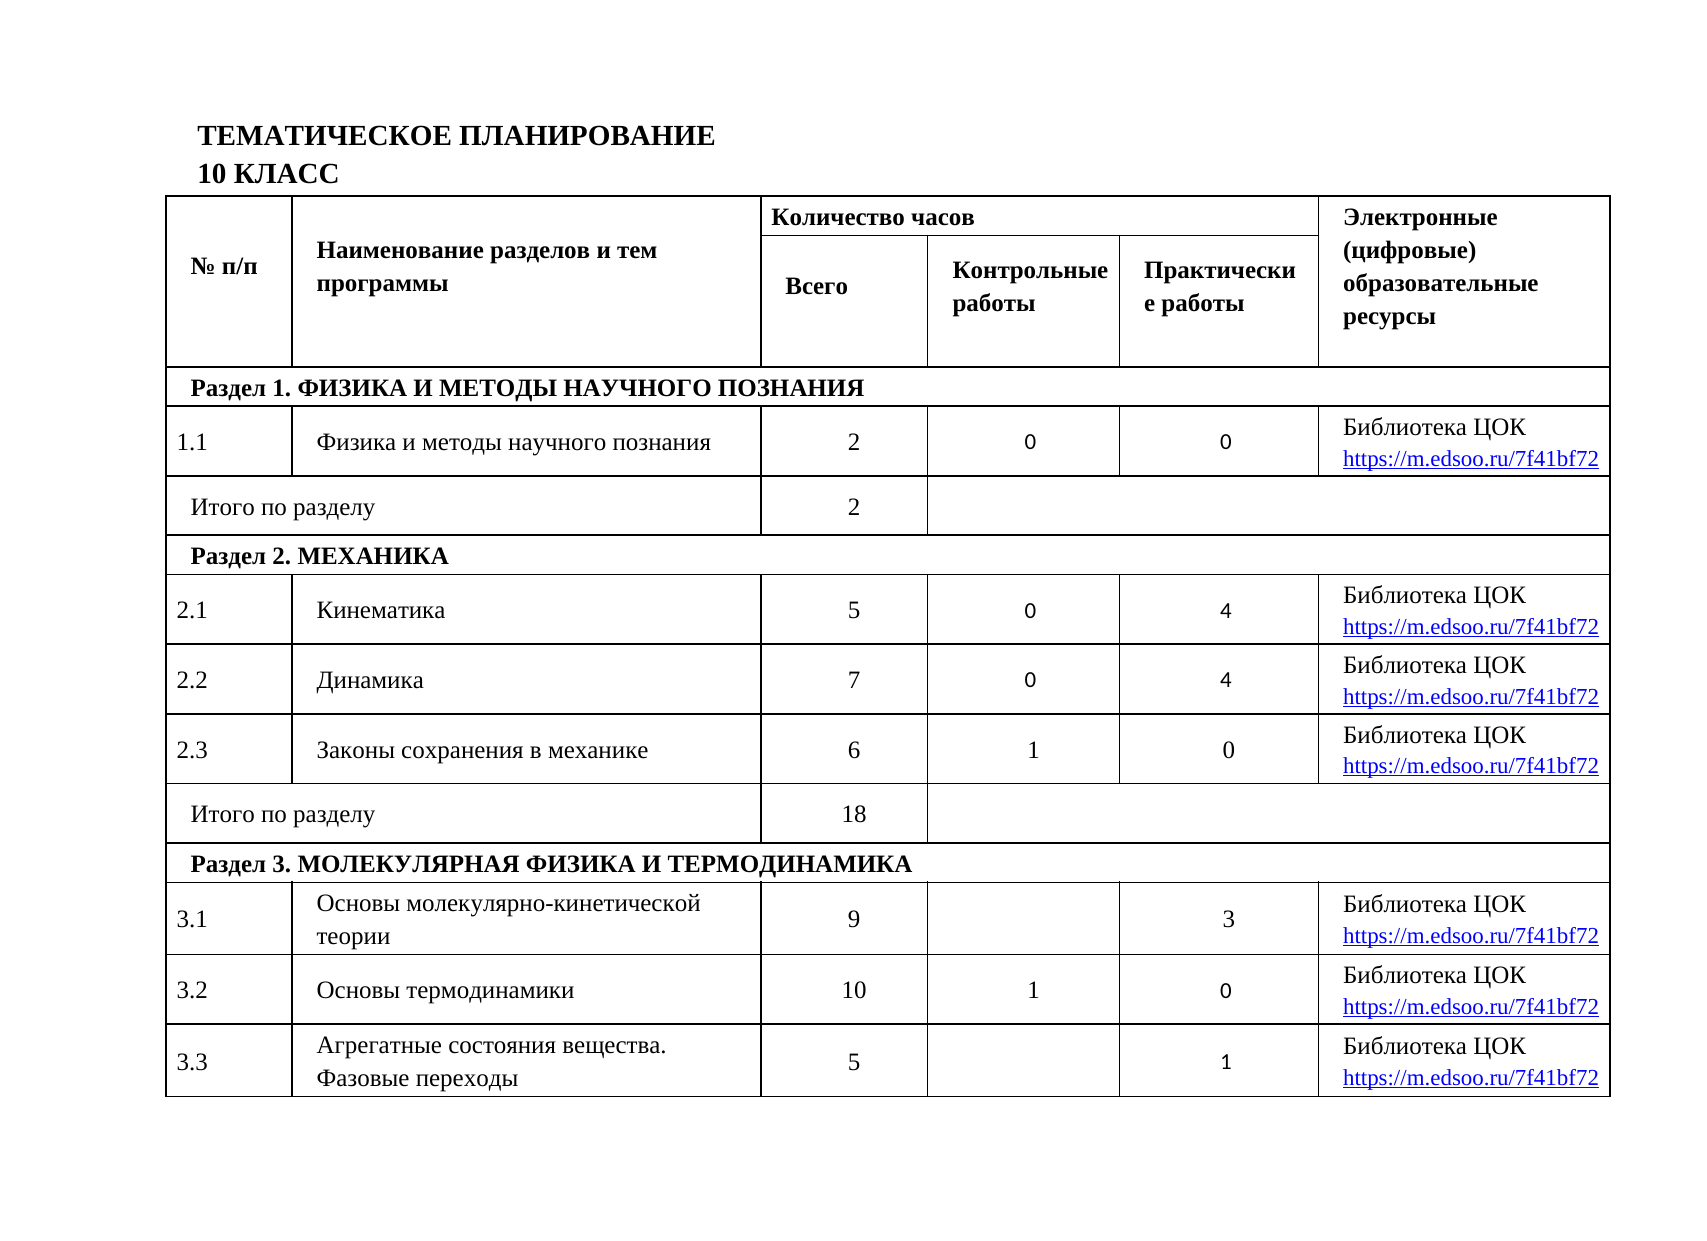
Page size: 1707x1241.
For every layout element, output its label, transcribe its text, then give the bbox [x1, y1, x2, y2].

table_cell 4 [1120, 645, 1318, 713]
table_cell Итого по разделу [167, 784, 760, 842]
table_cell 2 [762, 407, 927, 475]
table_cell 1 [928, 715, 1119, 782]
table_cell 0 [928, 407, 1119, 475]
table_cell 0 [1120, 715, 1318, 782]
table_cell 1 [928, 955, 1119, 1023]
table_cell Итого по разделу [167, 477, 760, 534]
table_cell 9 [762, 883, 927, 954]
table_cell Законы сохранения в механике [293, 715, 760, 782]
table_cell [928, 477, 1609, 534]
table_cell 5 [762, 575, 927, 643]
table_cell 10 [762, 955, 927, 1023]
table_cell 3 [1120, 883, 1318, 954]
table_cell Библиотека ЦОК https://m.edsoo.ru/7f41bf72 [1319, 645, 1609, 713]
table_cell 7 [762, 645, 927, 713]
table_cell 3.2 [167, 955, 291, 1023]
table_cell Раздел 1. ФИЗИКА И МЕТОДЫ НАУЧНОГО ПОЗНАНИЯ [167, 368, 1609, 405]
table_cell 2 [762, 477, 927, 534]
table_cell Библиотека ЦОК https://m.edsoo.ru/7f41bf72 [1319, 575, 1609, 643]
table_cell 0 [1120, 407, 1318, 475]
table_cell [928, 883, 1119, 954]
table_cell Библиотека ЦОК https://m.edsoo.ru/7f41bf72 [1319, 883, 1609, 954]
text ТЕМАТИЧЕСКОЕ ПЛАНИРОВАНИЕ [190, 118, 1618, 152]
table_cell 4 [1120, 575, 1318, 643]
table_cell Агрегатные состояния вещества. Фазовые переходы [293, 1025, 760, 1096]
table_cell 6 [762, 715, 927, 782]
table_cell [928, 1025, 1119, 1096]
table_cell Физика и методы научного познания [293, 407, 760, 475]
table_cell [1319, 955, 1609, 1023]
table_cell 2.3 [167, 715, 291, 782]
table_cell Кинематика [293, 575, 760, 643]
table_cell 1 [1120, 1025, 1318, 1096]
table_cell 5 [762, 1025, 927, 1096]
table_header Наименование разделов и тем программы [293, 197, 760, 366]
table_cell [1319, 1025, 1609, 1096]
table_cell 0 [1120, 955, 1318, 1023]
table_cell 3.3 [167, 1025, 291, 1096]
text 10 КЛАСС [190, 157, 1618, 190]
table_cell Библиотека ЦОК https://m.edsoo.ru/7f41bf72 [1319, 407, 1609, 475]
table_cell Раздел 2. МЕХАНИКА [167, 536, 1609, 574]
table_cell [928, 784, 1609, 842]
table_header № п/п [167, 197, 291, 366]
table_header Количество часов [762, 197, 1318, 234]
table_cell 1.1 [167, 407, 291, 475]
table_cell 0 [928, 575, 1119, 643]
table_cell Динамика [293, 645, 760, 713]
table_cell 0 [928, 645, 1119, 713]
table_cell 2.1 [167, 575, 291, 643]
table_cell 3.1 [167, 883, 291, 954]
table_cell Основы термодинамики [293, 955, 760, 1023]
table_cell Контрольные работы [928, 236, 1119, 366]
table_cell 18 [762, 784, 927, 842]
table_cell Практические работы [1120, 236, 1318, 366]
table_cell Основы молекулярно-кинетической теории [293, 883, 760, 954]
table_cell 2.2 [167, 645, 291, 713]
table_cell Раздел 3. МОЛЕКУЛЯРНАЯ ФИЗИКА И ТЕРМОДИНАМИКА [167, 844, 1609, 881]
table_cell Библиотека ЦОК https://m.edsoo.ru/7f41bf72 [1319, 715, 1609, 782]
table_header Электронные (цифровые) образовательные ресурсы [1319, 197, 1609, 366]
table_cell Всего [762, 236, 927, 366]
